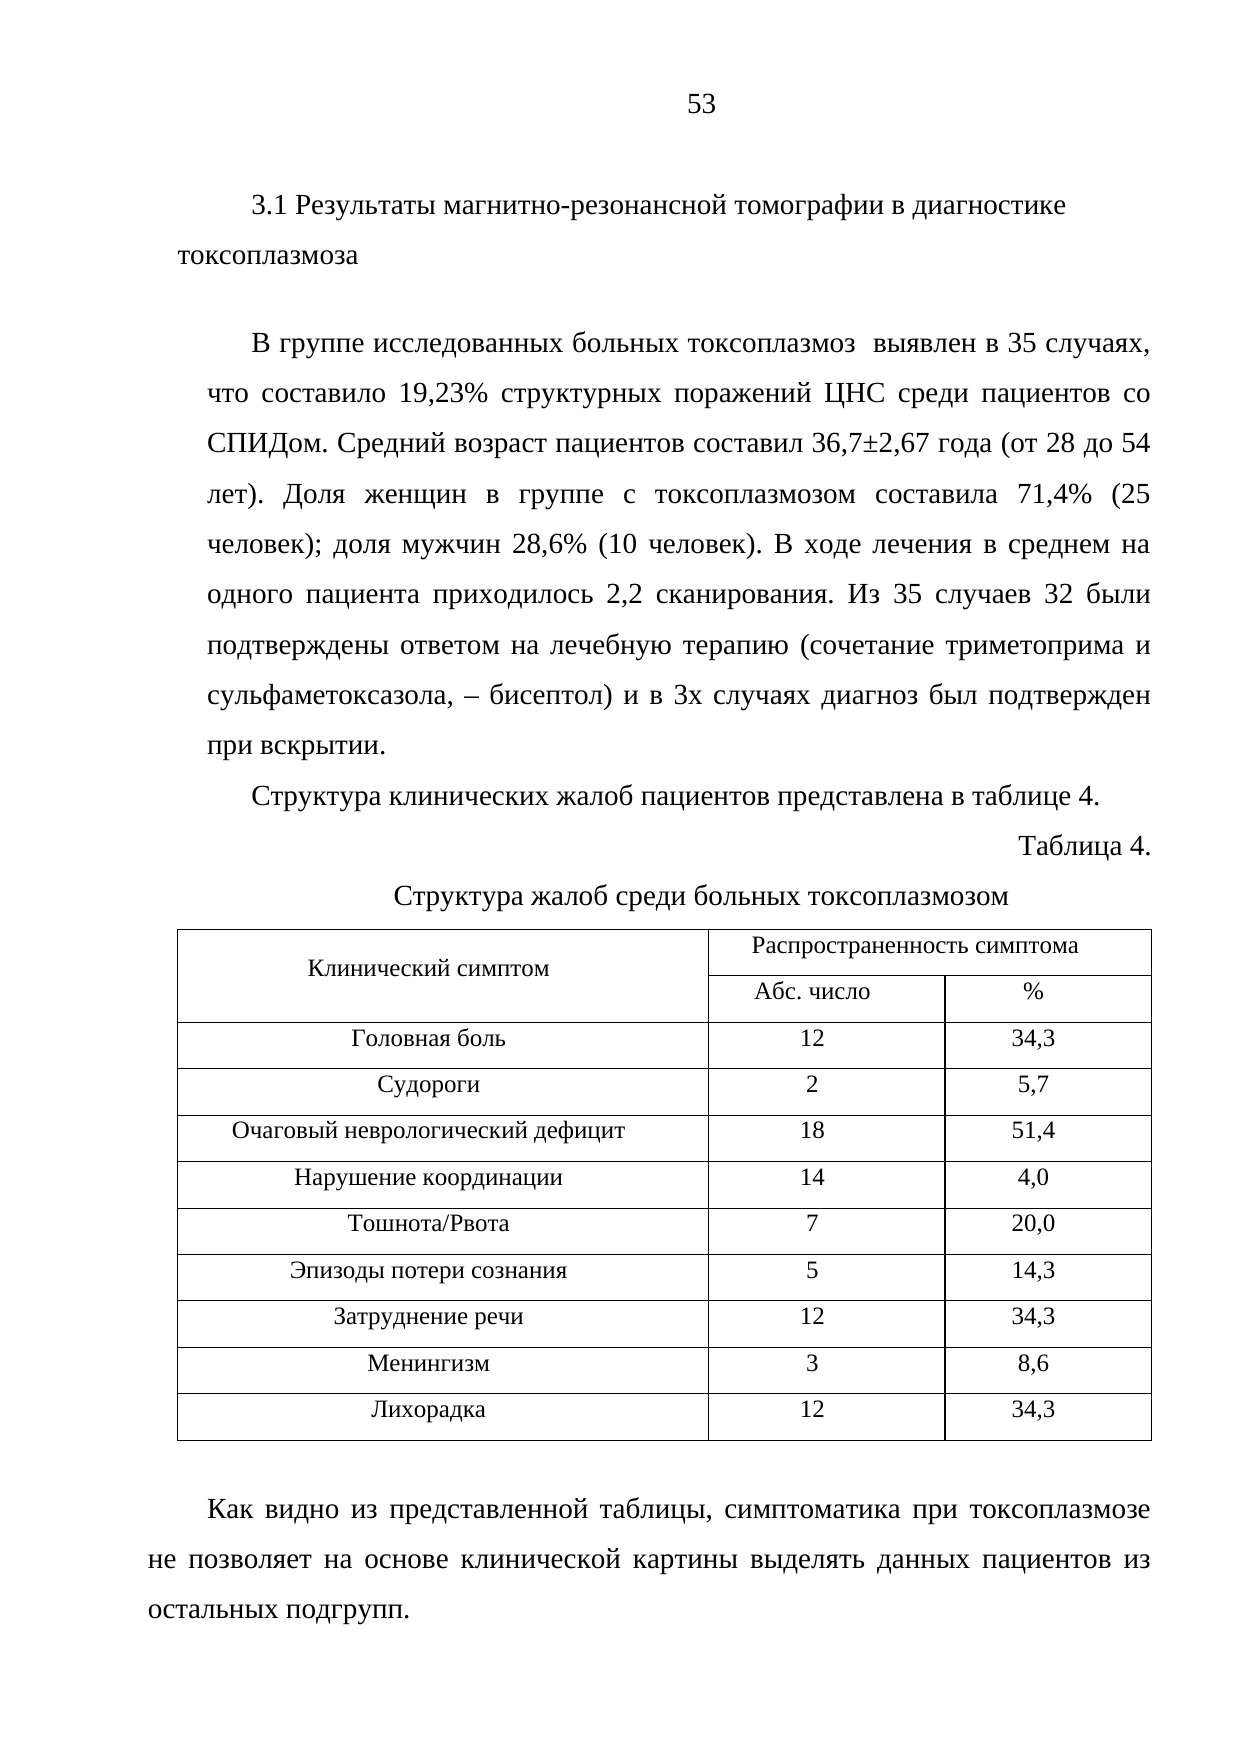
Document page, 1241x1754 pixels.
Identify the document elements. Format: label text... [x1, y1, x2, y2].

table_header Распространенность симптома [709, 930, 1151, 975]
table_cell 8,6 [946, 1348, 1151, 1393]
table_cell 51,4 [946, 1116, 1151, 1161]
text Структура жалоб среди больных токсоплазмозом [207, 878, 1152, 912]
table_cell Менингизм [178, 1348, 708, 1393]
table_cell 14 [709, 1162, 944, 1207]
text Таблица 4. [207, 828, 1152, 862]
table_cell % [946, 976, 1151, 1022]
table_cell 20,0 [946, 1209, 1151, 1254]
table_cell Абс. число [709, 976, 944, 1022]
table_cell 18 [709, 1116, 944, 1161]
table_cell 2 [709, 1069, 944, 1114]
table_cell 34,3 [946, 1394, 1151, 1440]
table_cell Затруднение речи [178, 1301, 708, 1347]
table_cell 12 [709, 1023, 944, 1068]
table_cell 3 [709, 1348, 944, 1393]
subtitle 3.1 Результаты магнитно-резонансной томографии в диагностике токсоплазмоза [177, 187, 1152, 271]
table_cell Нарушение координации [178, 1162, 708, 1207]
table_cell 12 [709, 1301, 944, 1347]
table_cell 5,7 [946, 1069, 1151, 1114]
table_cell Очаговый неврологический дефицит [178, 1116, 708, 1161]
text В группе исследованных больных токсоплазмоз выявлен в 35 случаях, что составило 19,23% структурных поражений ЦНС среди пациентов со СПИДом. Средний возраст пациентов составил 36,7±2,67 года (от 28 до 54 лет). Доля женщин в группе с токсоплазмозом составила 71,4% (25 человек); доля мужчин 28,6% (10 человек). В ходе лечения в среднем на одного пациента приходилось 2,2 сканирования. Из 35 случаев 32 были подтверждены ответом на лечебную терапию (сочетание триметоприма и сульфаметоксазола, – бисептол) и в 3х случаях диагноз был подтвержден при вскрытии. [207, 325, 1152, 761]
table_cell Тошнота/Рвота [178, 1209, 708, 1254]
table_cell 34,3 [946, 1301, 1151, 1347]
table_cell Головная боль [178, 1023, 708, 1068]
table_cell Лихорадка [178, 1394, 708, 1440]
text Как видно из представленной таблицы, симптоматика при токсоплазмозе не позволяет на основе клинической картины выделять данных пациентов из остальных подгрупп. [148, 1491, 1152, 1625]
text Структура клинических жалоб пациентов представлена в таблице 4. [207, 778, 1152, 811]
table_cell 7 [709, 1209, 944, 1254]
table_cell 14,3 [946, 1255, 1151, 1300]
table_cell 12 [709, 1394, 944, 1440]
table_cell 4,0 [946, 1162, 1151, 1207]
table_cell 34,3 [946, 1023, 1151, 1068]
table_cell Судороги [178, 1069, 708, 1114]
table_header Клинический симптом [178, 930, 708, 1022]
table_cell Эпизоды потери сознания [178, 1255, 708, 1300]
table_cell 5 [709, 1255, 944, 1300]
